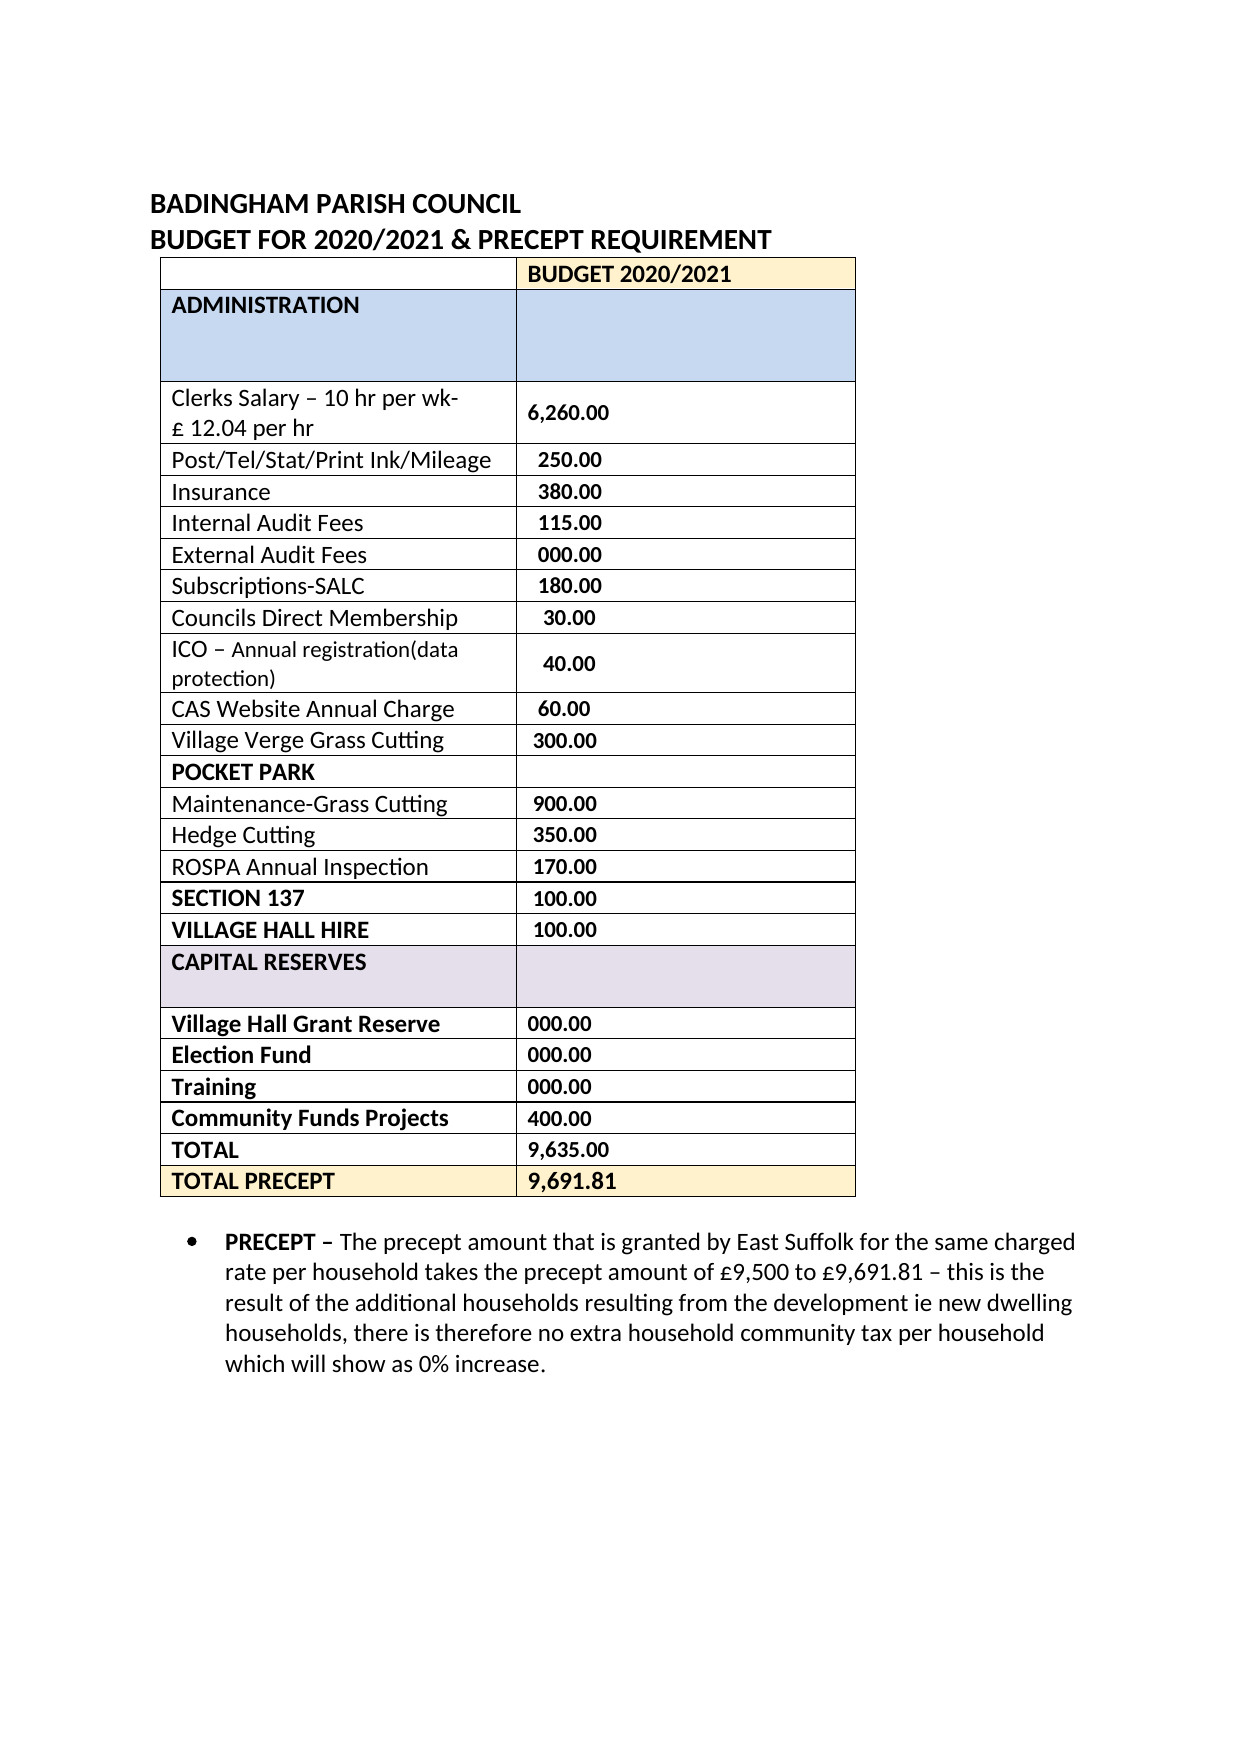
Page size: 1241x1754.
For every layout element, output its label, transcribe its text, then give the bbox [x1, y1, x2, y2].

table_cell 000.00 [517, 1008, 855, 1038]
text BUDGET FOR 2020/2021 & PRECEPT REQUIREMENT [150, 221, 1090, 257]
table_cell 40.00 [517, 634, 855, 692]
table_cell Training [161, 1071, 516, 1101]
table_header [161, 258, 516, 288]
table_cell TOTAL PRECEPT [161, 1166, 516, 1196]
table_cell CAPITAL RESERVES [161, 946, 516, 1007]
table_cell Post/Tel/Stat/Print Ink/Mileage [161, 444, 516, 475]
table_cell ROSPA Annual Inspection [161, 851, 516, 881]
table_cell Councils Direct Membership [161, 602, 516, 632]
table_cell ICO – Annual registration(data protection) [161, 634, 516, 692]
table_cell Subscriptions-SALC [161, 570, 516, 601]
table_cell Village Hall Grant Reserve [161, 1008, 516, 1038]
table_cell 170.00 [517, 851, 855, 881]
table_cell 000.00 [517, 1071, 855, 1101]
table_cell 350.00 [517, 819, 855, 850]
table_cell Community Funds Projects [161, 1103, 516, 1133]
table_cell 30.00 [517, 602, 855, 632]
table_cell 60.00 [517, 693, 855, 724]
table_cell SECTION 137 [161, 883, 516, 913]
table_cell 250.00 [517, 444, 855, 475]
table_cell 000.00 [517, 539, 855, 569]
table_cell 380.00 [517, 476, 855, 506]
table_cell Clerks Salary – 10 hr per wk- £ 12.04 per hr [161, 382, 516, 443]
table_cell 180.00 [517, 570, 855, 601]
table_cell 9,635.00 [517, 1134, 855, 1164]
table_cell ADMINISTRATION [161, 290, 516, 381]
table_cell 6,260.00 [517, 382, 855, 443]
table_cell 100.00 [517, 914, 855, 944]
table_cell Insurance [161, 476, 516, 506]
list PRECEPT – The precept amount that is granted by East Suffolk for the same charged rate per household takes the precept amount of £9,500 to £9,691.81 – this is the result of the additional households resulting from the development ie new dwelling households, there is therefore no extra household community tax per household which will show as 0% increase. [187, 1226, 1090, 1378]
table_cell 400.00 [517, 1103, 855, 1133]
table_cell POCKET PARK [161, 756, 516, 787]
table_cell VILLAGE HALL HIRE [161, 914, 516, 944]
table_cell 000.00 [517, 1039, 855, 1070]
table_cell 900.00 [517, 788, 855, 818]
table_cell 115.00 [517, 507, 855, 538]
table_cell Village Verge Grass Cutting [161, 725, 516, 755]
table_cell External Audit Fees [161, 539, 516, 569]
table_cell Internal Audit Fees [161, 507, 516, 538]
text BADINGHAM PARISH COUNCIL [150, 186, 1090, 221]
table_header BUDGET 2020/2021 [517, 258, 855, 288]
table_cell [517, 756, 855, 787]
table_cell 100.00 [517, 883, 855, 913]
table_cell TOTAL [161, 1134, 516, 1164]
table_cell Maintenance-Grass Cutting [161, 788, 516, 818]
table_cell Hedge Cutting [161, 819, 516, 850]
table_cell [517, 946, 855, 1007]
table_cell Election Fund [161, 1039, 516, 1070]
table_cell [517, 290, 855, 381]
table_cell CAS Website Annual Charge [161, 693, 516, 724]
table_cell 9,691.81 [517, 1166, 855, 1196]
table_cell 300.00 [517, 725, 855, 755]
